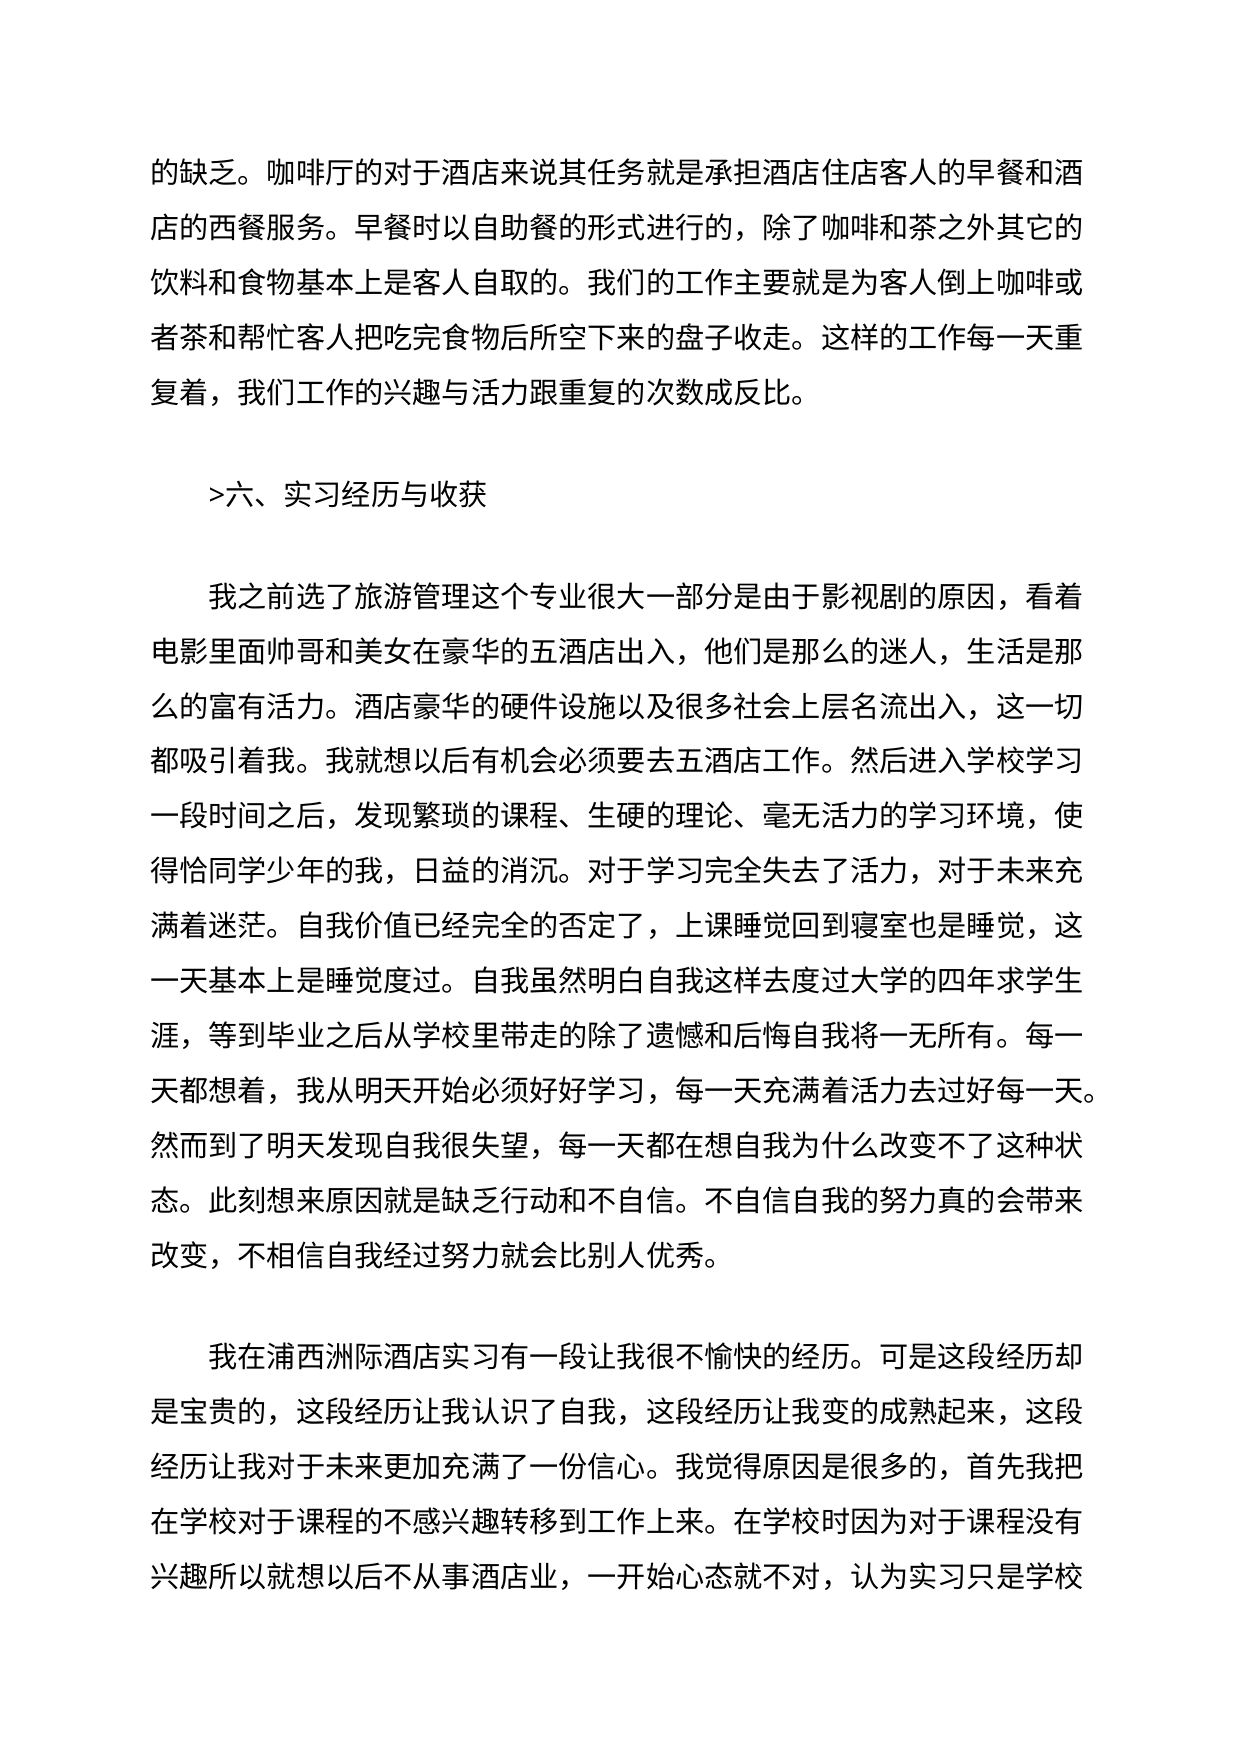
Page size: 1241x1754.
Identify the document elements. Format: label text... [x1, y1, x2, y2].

text 我之前选了旅游管理这个专业很大一部分是由于影视剧的原因，看着电影里面帅哥和美女在豪华的五酒店出入，他们是那么的迷人，生活是那么的富有活力。酒店豪华的硬件设施以及很多社会上层名流出入，这一切都吸引着我。我就想以后有机会必须要去五酒店工作。然后进入学校学习一段时间之后，发现繁琐的课程、生硬的理论、毫无活力的学习环境，使得恰同学少年的我，日益的消沉。对于学习完全失去了活力，对于未来充满着迷茫。自我价值已经完全的否定了，上课睡觉回到寝室也是睡觉，这一天基本上是睡觉度过。自我虽然明白自我这样去度过大学的四年求学生涯，等到毕业之后从学校里带走的除了遗憾和后悔自我将一无所有。每一天都想着，我从明天开始必须好好学习，每一天充满着活力去过好每一天。然而到了明天发现自我很失望，每一天都在想自我为什么改变不了这种状态。此刻想来原因就是缺乏行动和不自信。不自信自我的努力真的会带来改变，不相信自我经过努力就会比别人优秀。 [150, 573, 1090, 1274]
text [150, 1334, 1090, 1596]
text >六、实习经历与收获 [150, 471, 1090, 514]
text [150, 150, 1090, 412]
